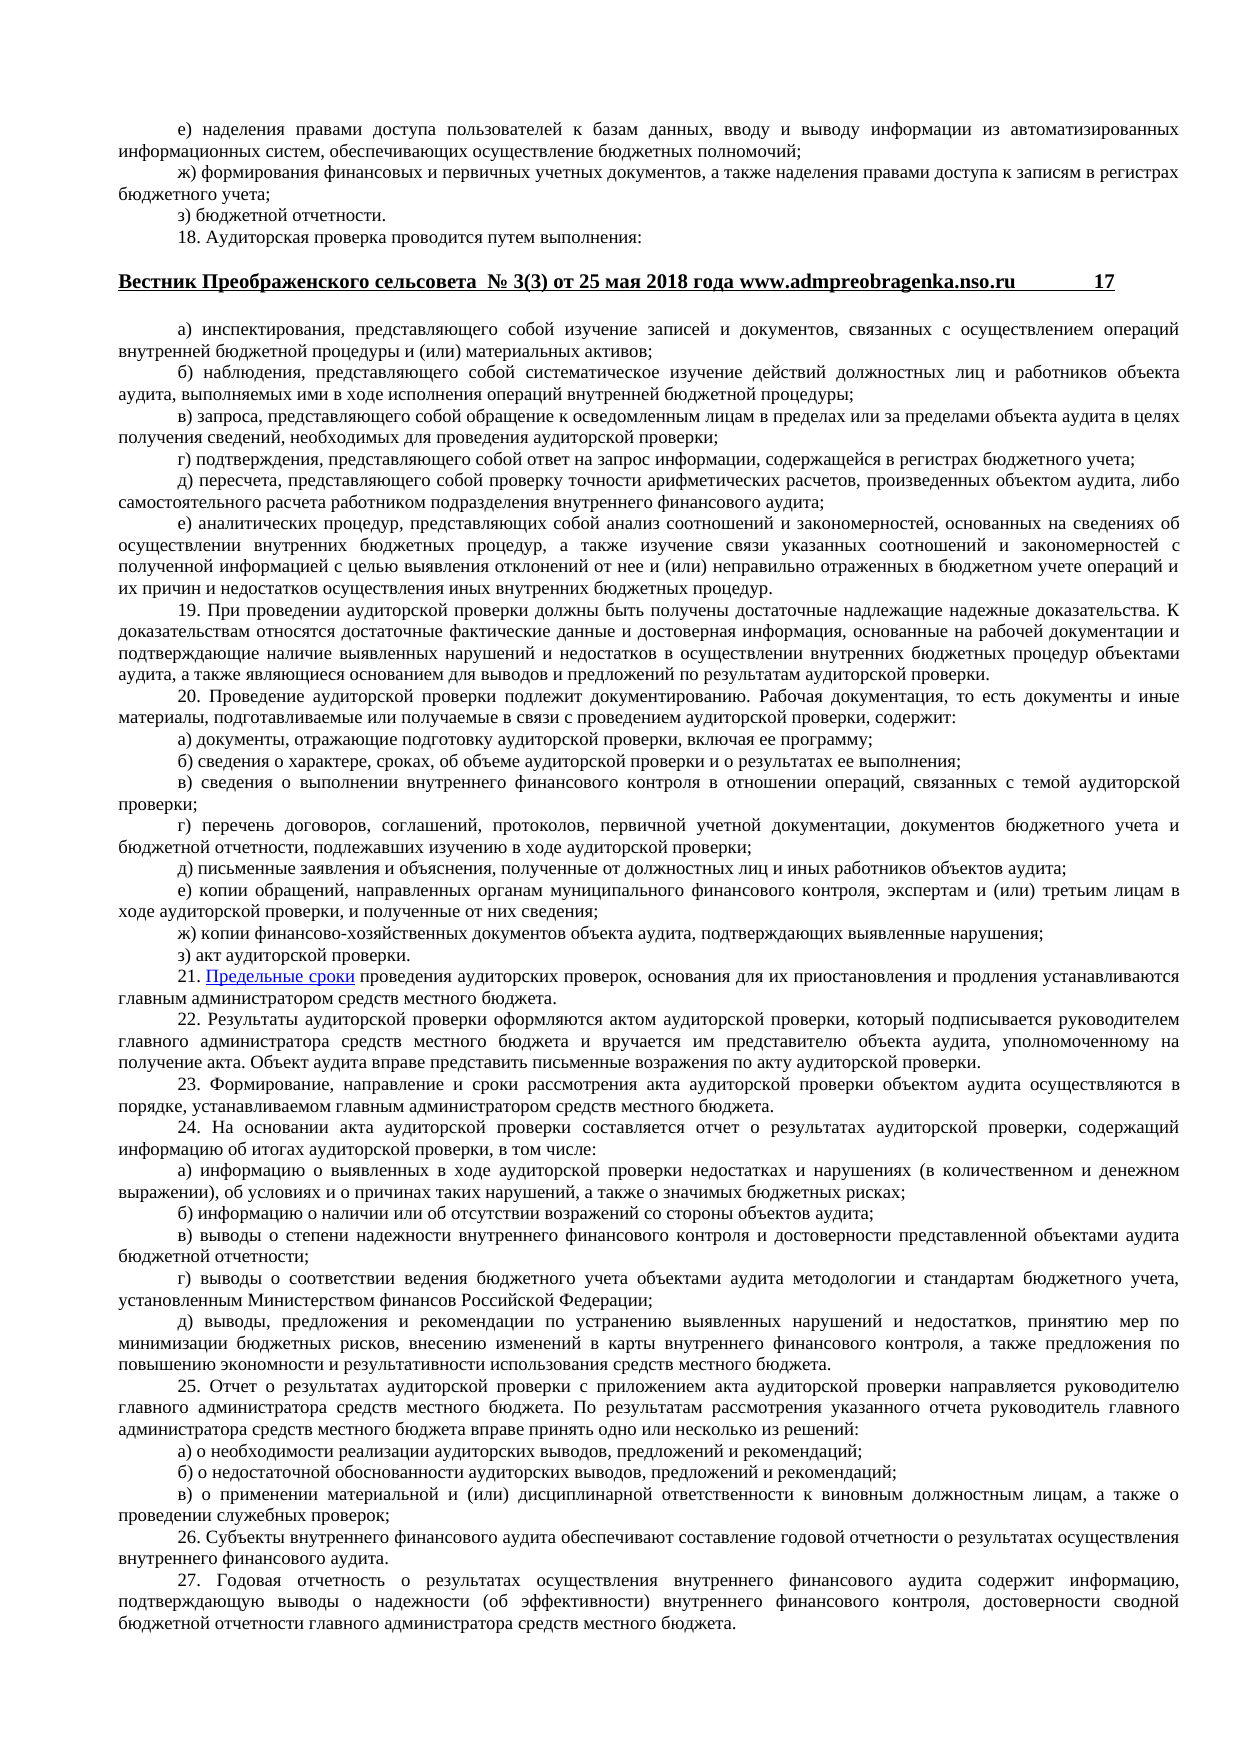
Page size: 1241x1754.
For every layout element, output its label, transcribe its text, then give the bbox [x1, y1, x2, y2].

text в) сведения о выполнении внутреннего финансового контроля в отношении операций, связанных с темой аудиторской проверки; [118, 771, 1181, 814]
text Вестник Преображенского сельсовета № 3(3) от 25 мая 2018 года www.admpreobragenka.nso.ru 17 [118, 269, 1181, 293]
text г) подтверждения, представляющего собой ответ на запрос информации, содержащейся в регистрах бюджетного учета; [118, 448, 1181, 469]
text е) копии обращений, направленных органам муниципального финансового контроля, экспертам и (или) третьим лицам в ходе аудиторской проверки, и полученные от них сведения; [118, 879, 1181, 922]
text а) документы, отражающие подготовку аудиторской проверки, включая ее программу; [118, 728, 1181, 749]
text ж) формирования финансовых и первичных учетных документов, а также наделения правами доступа к записям в регистрах бюджетного учета; [118, 161, 1181, 204]
text а) информацию о выявленных в ходе аудиторской проверки недостатках и нарушениях (в количественном и денежном выражении), об условиях и о причинах таких нарушений, а также о значимых бюджетных рисках; [118, 1159, 1181, 1202]
text ж) копии финансово-хозяйственных документов объекта аудита, подтверждающих выявленные нарушения; [118, 922, 1181, 943]
text в) выводы о степени надежности внутреннего финансового контроля и достоверности представленной объектами аудита бюджетной отчетности; [118, 1224, 1181, 1267]
text 21. Предельные сроки проведения аудиторских проверок, основания для их приостановления и продления устанавливаются главным администратором средств местного бюджета. [118, 965, 1181, 1008]
text в) о применении материальной и (или) дисциплинарной ответственности к виновным должностным лицам, а также о проведении служебных проверок; [118, 1483, 1181, 1526]
text 27. Годовая отчетность о результатах осуществления внутреннего финансового аудита содержит информацию, подтверждающую выводы о надежности (об эффективности) внутреннего финансового контроля, достоверности сводной бюджетной отчетности главного администратора средств местного бюджета. [118, 1569, 1181, 1633]
text 26. Субъекты внутреннего финансового аудита обеспечивают составление годовой отчетности о результатах осуществления внутреннего финансового аудита. [118, 1526, 1181, 1569]
text е) аналитических процедур, представляющих собой анализ соотношений и закономерностей, основанных на сведениях об осуществлении внутренних бюджетных процедур, а также изучение связи указанных соотношений и закономерностей с полученной информацией с целью выявления отклонений от нее и (или) неправильно отраженных в бюджетном учете операций и их причин и недостатков осуществления иных внутренних бюджетных процедур. [118, 512, 1181, 598]
text б) о недостаточной обоснованности аудиторских выводов, предложений и рекомендаций; [118, 1461, 1181, 1483]
text 25. Отчет о результатах аудиторской проверки с приложением акта аудиторской проверки направляется руководителю главного администратора средств местного бюджета. По результатам рассмотрения указанного отчета руководитель главного администратора средств местного бюджета вправе принять одно или несколько из решений: [118, 1375, 1181, 1439]
text е) наделения правами доступа пользователей к базам данных, вводу и выводу информации из автоматизированных информационных систем, обеспечивающих осуществление бюджетных полномочий; [118, 118, 1181, 161]
text 18. Аудиторская проверка проводится путем выполнения: [118, 226, 1181, 247]
text д) пересчета, представляющего собой проверку точности арифметических расчетов, произведенных объектом аудита, либо самостоятельного расчета работником подразделения внутреннего финансового аудита; [118, 469, 1181, 512]
text г) перечень договоров, соглашений, протоколов, первичной учетной документации, документов бюджетного учета и бюджетной отчетности, подлежавших изучению в ходе аудиторской проверки; [118, 814, 1181, 857]
text з) акт аудиторской проверки. [118, 943, 1181, 965]
text б) наблюдения, представляющего собой систематическое изучение действий должностных лиц и работников объекта аудита, выполняемых ими в ходе исполнения операций внутренней бюджетной процедуры; [118, 361, 1181, 404]
text в) запроса, представляющего собой обращение к осведомленным лицам в пределах или за пределами объекта аудита в целях получения сведений, необходимых для проведения аудиторской проверки; [118, 404, 1181, 448]
text 20. Проведение аудиторской проверки подлежит документированию. Рабочая документация, то есть документы и иные материалы, подготавливаемые или получаемые в связи с проведением аудиторской проверки, содержит: [118, 685, 1181, 728]
text 19. При проведении аудиторской проверки должны быть получены достаточные надлежащие надежные доказательства. К доказательствам относятся достаточные фактические данные и достоверная информация, основанные на рабочей документации и подтверждающие наличие выявленных нарушений и недостатков в осуществлении внутренних бюджетных процедур объектами аудита, а также являющиеся основанием для выводов и предложений по результатам аудиторской проверки. [118, 598, 1181, 685]
text з) бюджетной отчетности. [118, 204, 1181, 226]
text 23. Формирование, направление и сроки рассмотрения акта аудиторской проверки объектом аудита осуществляются в порядке, устанавливаемом главным администратором средств местного бюджета. [118, 1073, 1181, 1116]
text 24. На основании акта аудиторской проверки составляется отчет о результатах аудиторской проверки, содержащий информацию об итогах аудиторской проверки, в том числе: [118, 1116, 1181, 1159]
text д) письменные заявления и объяснения, полученные от должностных лиц и иных работников объектов аудита; [118, 857, 1181, 879]
text б) информацию о наличии или об отсутствии возражений со стороны объектов аудита; [118, 1202, 1181, 1224]
text а) о необходимости реализации аудиторских выводов, предложений и рекомендаций; [118, 1439, 1181, 1461]
text д) выводы, предложения и рекомендации по устранению выявленных нарушений и недостатков, принятию мер по минимизации бюджетных рисков, внесению изменений в карты внутреннего финансового контроля, а также предложения по повышению экономности и результативности использования средств местного бюджета. [118, 1310, 1181, 1375]
text б) сведения о характере, сроках, об объеме аудиторской проверки и о результатах ее выполнения; [118, 749, 1181, 771]
text а) инспектирования, представляющего собой изучение записей и документов, связанных с осуществлением операций внутренней бюджетной процедуры и (или) материальных активов; [118, 318, 1181, 361]
text 22. Результаты аудиторской проверки оформляются актом аудиторской проверки, который подписывается руководителем главного администратора средств местного бюджета и вручается им представителю объекта аудита, уполномоченному на получение акта. Объект аудита вправе представить письменные возражения по акту аудиторской проверки. [118, 1008, 1181, 1073]
text г) выводы о соответствии ведения бюджетного учета объектами аудита методологии и стандартам бюджетного учета, установленным Министерством финансов Российской Федерации; [118, 1267, 1181, 1310]
